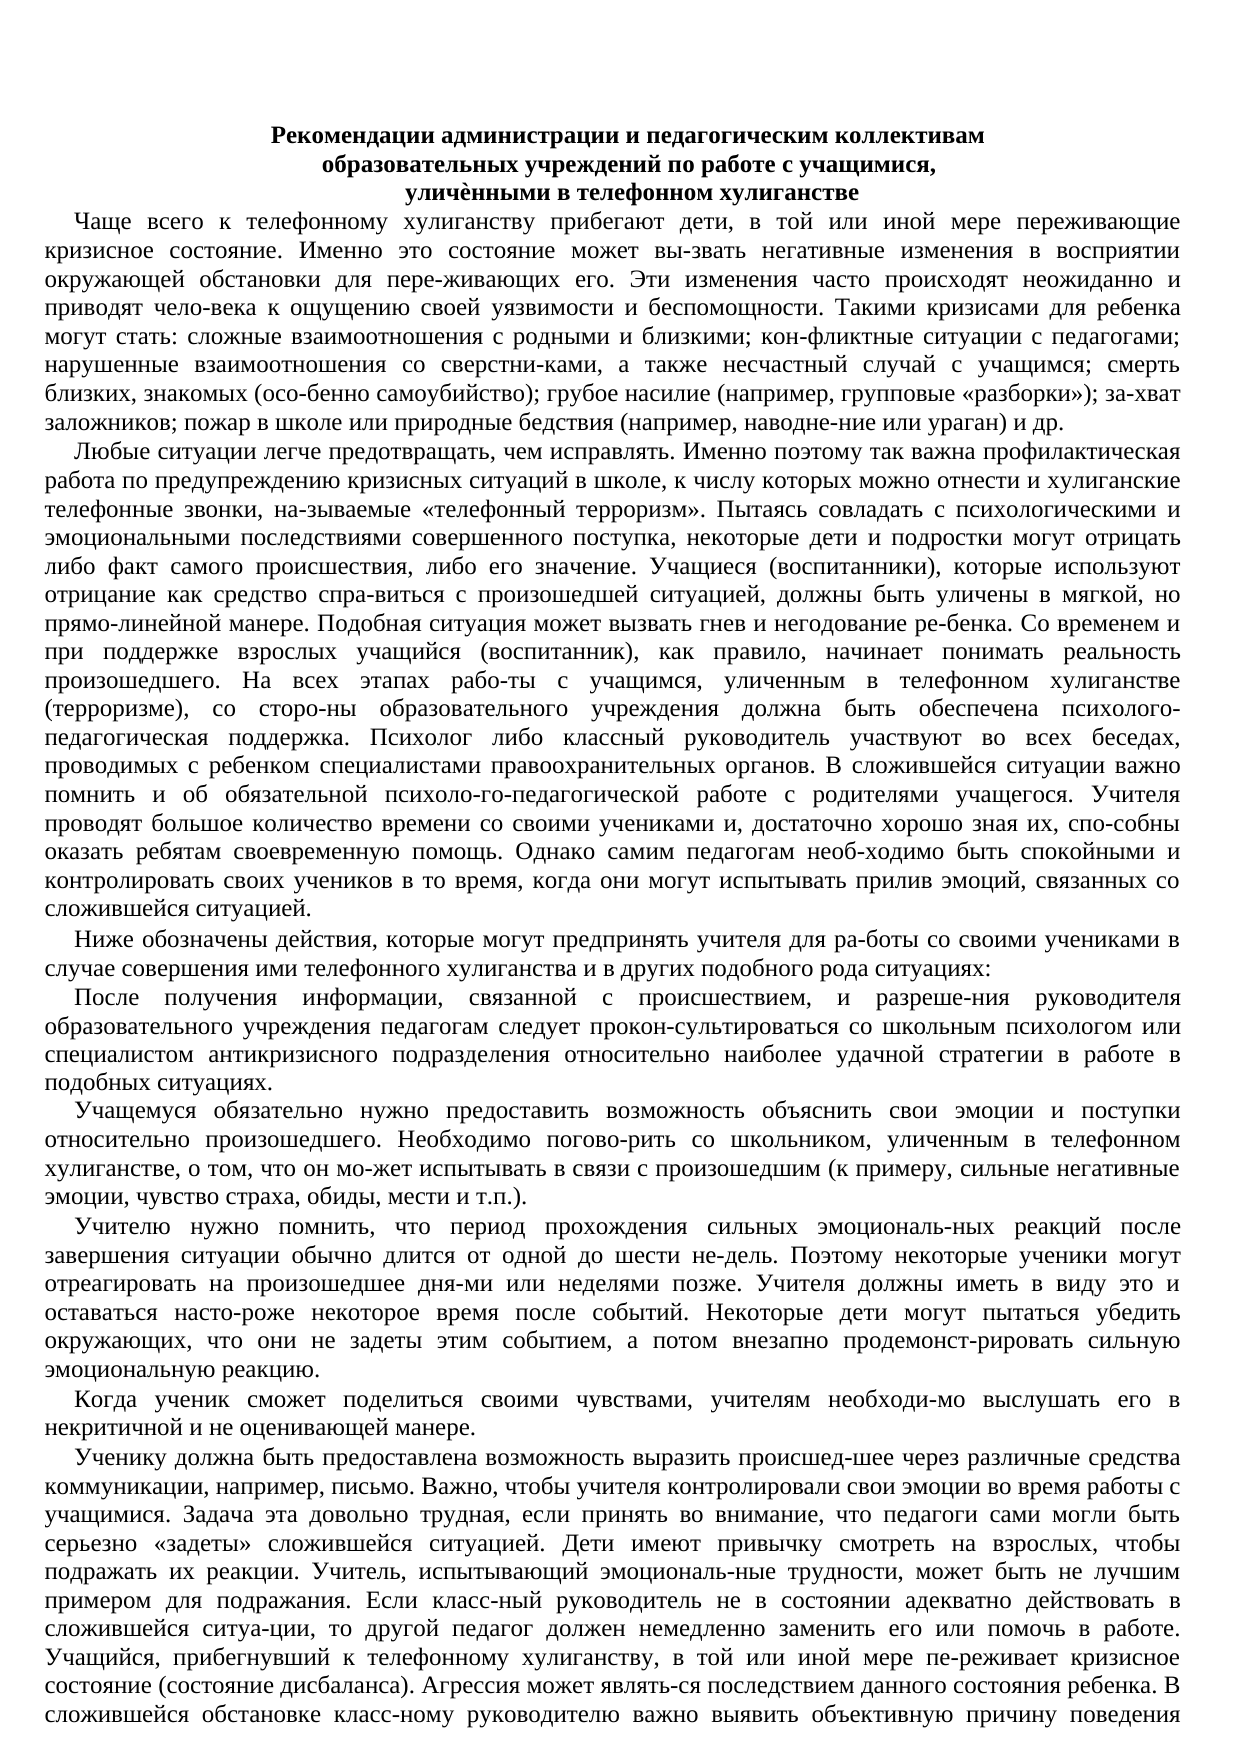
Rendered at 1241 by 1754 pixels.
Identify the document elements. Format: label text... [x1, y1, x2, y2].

text Рекомендации администрации и педагогическим коллективам [44, 120, 1182, 149]
text Любые ситуации легче предотвращать, чем исправлять. Именно поэтому так важна профилактическая работа по предупреждению кризисных ситуаций в школе, к числу которых можно отнести и хулиганские телефонные звонки, на-зываемые «телефонный терроризм». Пытаясь совладать с психологическими и эмоциональными последствиями совершенного поступка, некоторые дети и подростки могут отрицать либо факт самого происшествия, либо его значение. Учащиеся (воспитанники), которые используют отрицание как средство спра-виться с произошедшей ситуацией, должны быть уличены в мягкой, но прямо-линейной манере. Подобная ситуация может вызвать гнев и негодование ре-бенка. Со временем и при поддержке взрослых учащийся (воспитанник), как правило, начинает понимать реальность произошедшего. На всех этапах рабо-ты с учащимся, уличенным в телефонном хулиганстве (терроризме), со сторо-ны образовательного учреждения должна быть обеспечена психолого-педагогическая поддержка. Психолог либо классный руководитель участвуют во всех беседах, проводимых с ребенком специалистами правоохранительных органов. В сложившейся ситуации важно помнить и об обязательной психоло-го-педагогической работе с родителями учащегося. Учителя проводят большое количество времени со своими учениками и, достаточно хорошо зная их, спо-собны оказать ребятам своевременную помощь. Однако самим педагогам необ-ходимо быть спокойными и контролировать своих учеников в то время, когда они могут испытывать прилив эмоций, связанных со сложившейся ситуацией. [44, 437, 1182, 922]
text Чаще всего к телефонному хулиганству прибегают дети, в той или иной мере переживающие кризисное состояние. Именно это состояние может вы-звать негативные изменения в восприятии окружающей обстановки для пере-живающих его. Эти изменения часто происходят неожиданно и приводят чело-века к ощущению своей уязвимости и беспомощности. Такими кризисами для ребенка могут стать: сложные взаимоотношения с родными и близкими; кон-фликтные ситуации с педагогами; нарушенные взаимоотношения со сверстни-ками, а также несчастный случай с учащимся; смерть близких, знакомых (осо-бенно самоубийство); грубое насилие (например, групповые «разборки»); за-хват заложников; пожар в школе или природные бедствия (например, наводне-ние или ураган) и др. [44, 207, 1182, 435]
text образовательных учреждений по работе с учащимися, [44, 149, 1184, 177]
text Когда ученик сможет поделиться своими чувствами, учителям необходи-мо выслушать его в некритичной и не оценивающей манере. [44, 1385, 1182, 1441]
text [44, 1443, 1182, 1728]
text Учащемуся обязательно нужно предоставить возможность объяснить свои эмоции и поступки относительно произошедшего. Необходимо погово-рить со школьником, уличенным в телефонном хулиганстве, о том, что он мо-жет испытывать в связи с произошедшим (к примеру, сильные негативные эмоции, чувство страха, обиды, мести и т.п.). [44, 1096, 1182, 1210]
text уличѐнными в телефонном хулиганстве [44, 177, 1190, 206]
text Ниже обозначены действия, которые могут предпринять учителя для ра-боты со своими учениками в случае совершения ими телефонного хулиганства и в других подобного рода ситуациях: [44, 925, 1182, 981]
text После получения информации, связанной с происшествием, и разреше-ния руководителя образовательного учреждения педагогам следует прокон-сультироваться со школьным психологом или специалистом антикризисного подразделения относительно наиболее удачной стратегии в работе в подобных ситуациях. [44, 983, 1182, 1096]
text Учителю нужно помнить, что период прохождения сильных эмоциональ-ных реакций после завершения ситуации обычно длится от одной до шести не-дель. Поэтому некоторые ученики могут отреагировать на произошедшее дня-ми или неделями позже. Учителя должны иметь в виду это и оставаться насто-роже некоторое время после событий. Некоторые дети могут пытаться убедить окружающих, что они не задеты этим событием, а потом внезапно продемонст-рировать сильную эмоциональную реакцию. [44, 1212, 1182, 1383]
